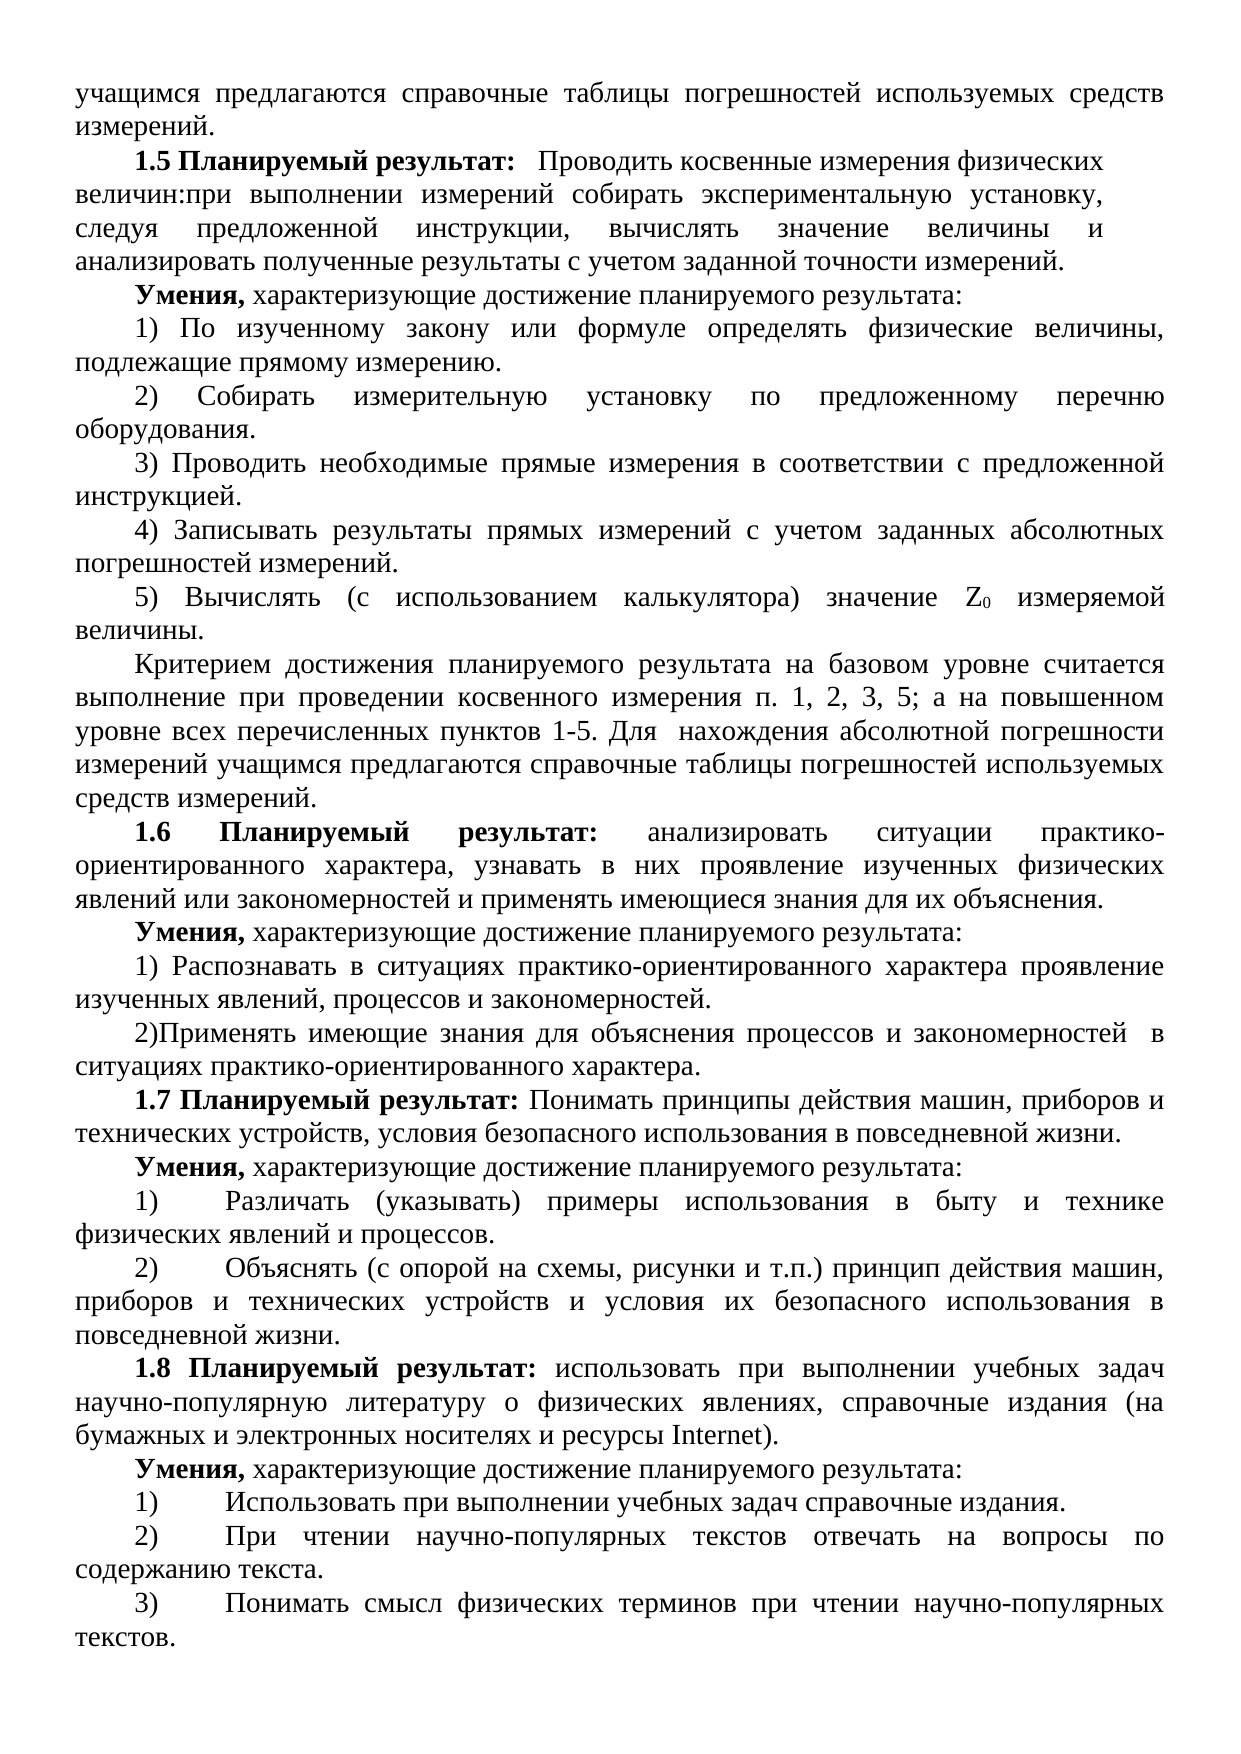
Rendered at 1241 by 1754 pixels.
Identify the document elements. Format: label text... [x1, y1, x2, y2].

text 3) Проводить необходимые прямые измерения в соответствии с предложенной инструкцией. [75, 445, 1165, 512]
list Объяснять (с опорой на схемы, рисунки и т.п.) принцип действия машин, приборов и технических устройств и условия их безопасного использования в повседневной жизни. [75, 1250, 1165, 1350]
list Использовать при выполнении учебных задач справочные издания. [75, 1484, 1165, 1518]
text Критерием достижения планируемого результата на базовом уровне считается выполнение при проведении косвенного измерения п. 1, 2, 3, 5; а на повышенном уровне всех перечисленных пунктов 1-5. Для нахождения абсолютной погрешности измерений учащимся предлагаются справочные таблицы погрешностей используемых средств измерений. [75, 646, 1165, 814]
text 2) Собирать измерительную установку по предложенному перечню оборудования. [75, 378, 1165, 445]
list 2)Применять имеющие знания для объяснения процессов и закономерностей в ситуациях практико-ориентированного характера. [75, 1015, 1165, 1082]
text 1) По изученному закону или формуле определять физические величины, подлежащие прямому измерению. [75, 311, 1165, 378]
text Умения, характеризующие достижение планируемого результата: [75, 1149, 1165, 1183]
text 1.5 Планируемый результат: Проводить косвенные измерения физических величин:при выполнении измерений собирать экспериментальную установку, следуя предложенной инструкции, вычислять значение величины и анализировать полученные результаты с учетом заданной точности измерений. [75, 143, 1104, 277]
text 4) Записывать результаты прямых измерений с учетом заданных абсолютных погрешностей измерений. [75, 512, 1165, 579]
text 1) Распознавать в ситуациях практико-ориентированного характера проявление изученных явлений, процессов и закономерностей. [75, 948, 1165, 1015]
list Различать (указывать) примеры использования в быту и технике физических явлений и процессов. [75, 1183, 1165, 1250]
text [75, 75, 1165, 142]
text Умения, характеризующие достижение планируемого результата: [75, 1451, 1165, 1484]
list При чтении научно-популярных текстов отвечать на вопросы по содержанию текста. [75, 1518, 1165, 1585]
text 1.7 Планируемый результат: Понимать принципы действия машин, приборов и технических устройств, условия безопасного использования в повседневной жизни. [75, 1082, 1165, 1149]
text 1.8 Планируемый результат: использовать при выполнении учебных задач научно-популярную литературу о физических явлениях, справочные издания (на бумажных и электронных носителях и ресурсы Internet). [75, 1350, 1165, 1451]
text Умения, характеризующие достижение планируемого результата: [75, 142, 1165, 311]
list Понимать смысл физических терминов при чтении научно-популярных текстов. [75, 1585, 1165, 1652]
text Умения, характеризующие достижение планируемого результата: [75, 914, 1165, 948]
text 1.6 Планируемый результат: анализировать ситуации практико-ориентированного характера, узнавать в них проявление изученных физических явлений или закономерностей и применять имеющиеся знания для их объяснения. [75, 814, 1165, 914]
text 5) Вычислять (с использованием калькулятора) значение Z0 измеряемой величины. [75, 579, 1165, 646]
